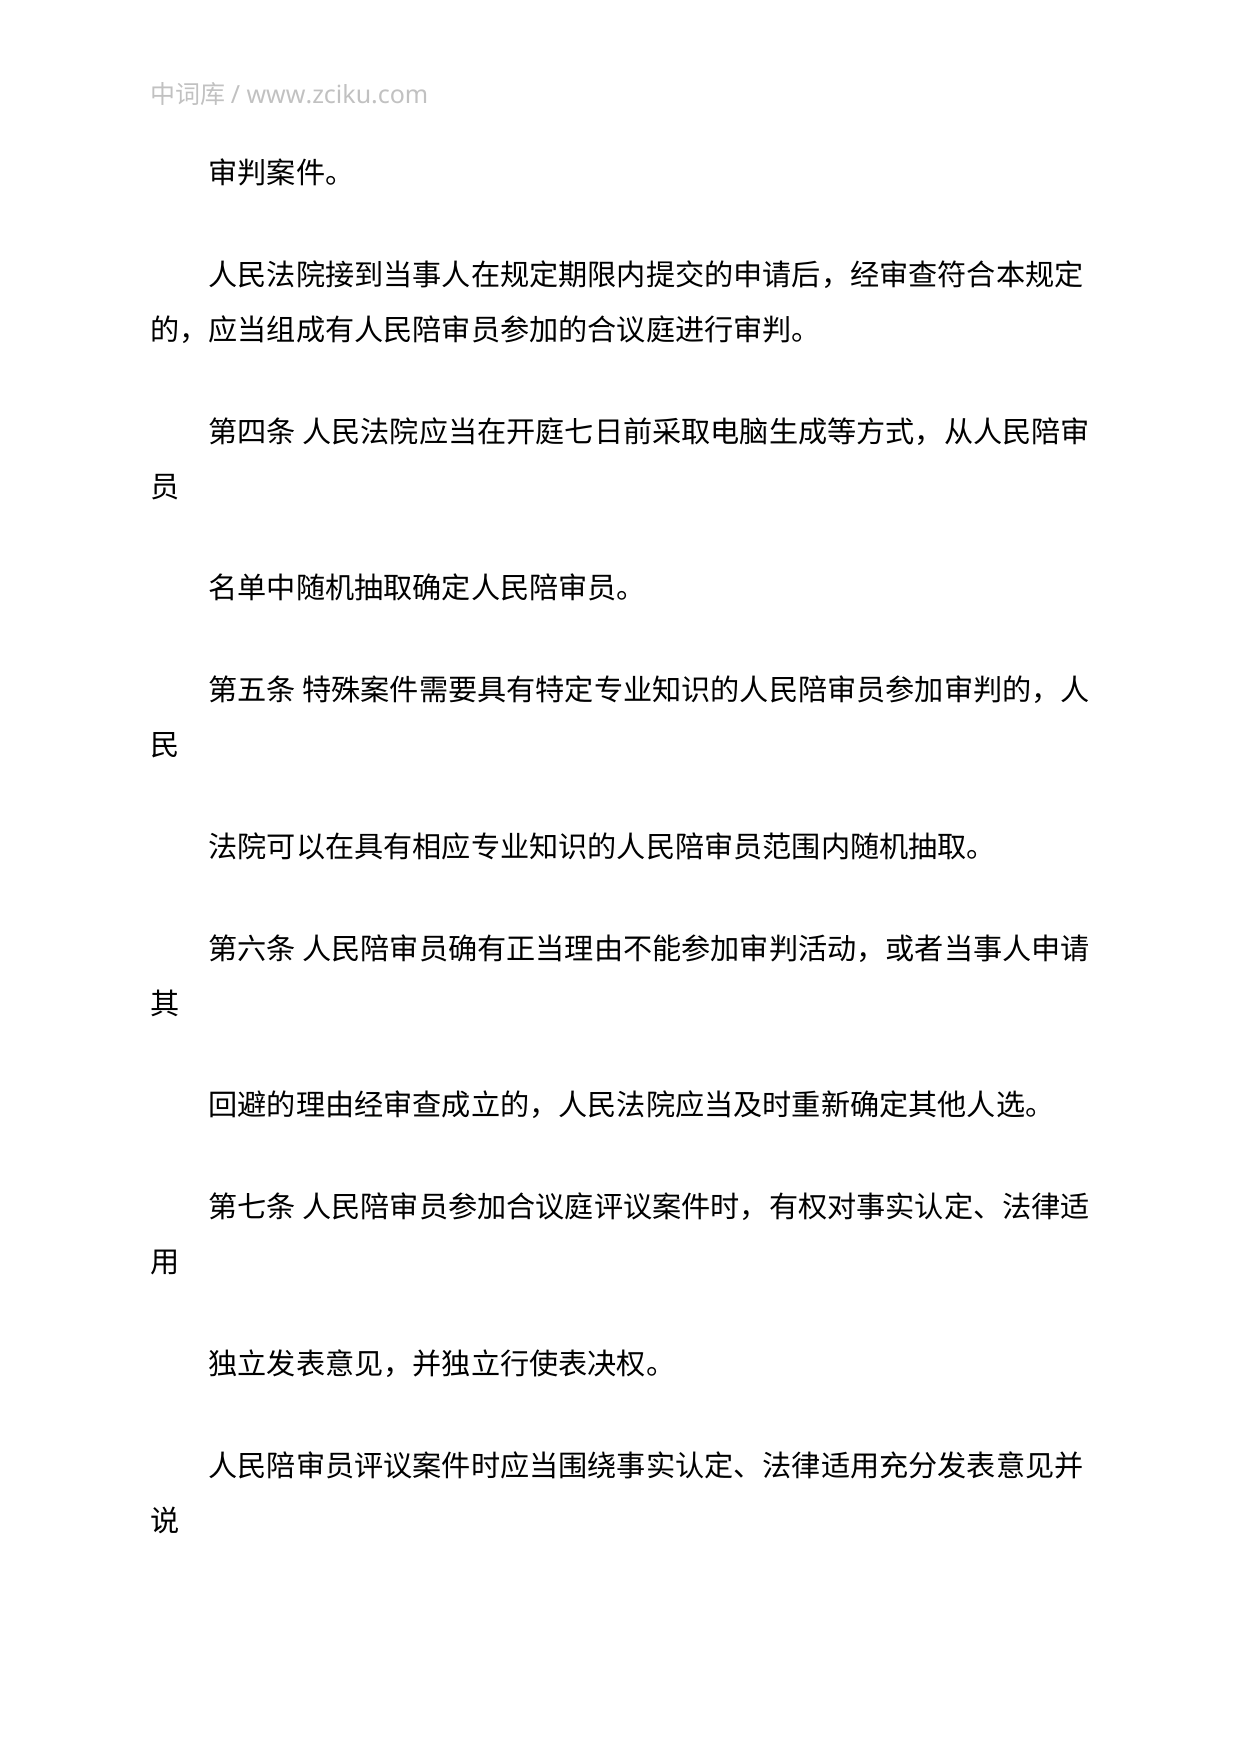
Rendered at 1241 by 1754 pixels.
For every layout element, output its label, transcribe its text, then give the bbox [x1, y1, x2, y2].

text 人民陪审员评议案件时应当围绕事实认定、法律适用充分发表意见并说 [150, 1442, 1090, 1539]
text 第七条 人民陪审员参加合议庭评议案件时，有权对事实认定、法律适用 [150, 1184, 1090, 1281]
text 第四条 人民法院应当在开庭七日前采取电脑生成等方式，从人民陪审员 [150, 408, 1090, 506]
text 法院可以在具有相应专业知识的人民陪审员范围内随机抽取。 [150, 823, 1090, 866]
text 名单中随机抽取确定人民陪审员。 [150, 565, 1090, 607]
text 人民法院接到当事人在规定期限内提交的申请后，经审查符合本规定的，应当组成有人民陪审员参加的合议庭进行审判。 [150, 252, 1090, 349]
text 第六条 人民陪审员确有正当理由不能参加审判活动，或者当事人申请其 [150, 925, 1090, 1022]
text 回避的理由经审查成立的，人民法院应当及时重新确定其他人选。 [150, 1082, 1090, 1124]
text 第五条 特殊案件需要具有特定专业知识的人民陪审员参加审判的，人民 [150, 667, 1090, 764]
text 独立发表意见，并独立行使表决权。 [150, 1340, 1090, 1383]
text 审判案件。 [150, 150, 1090, 192]
